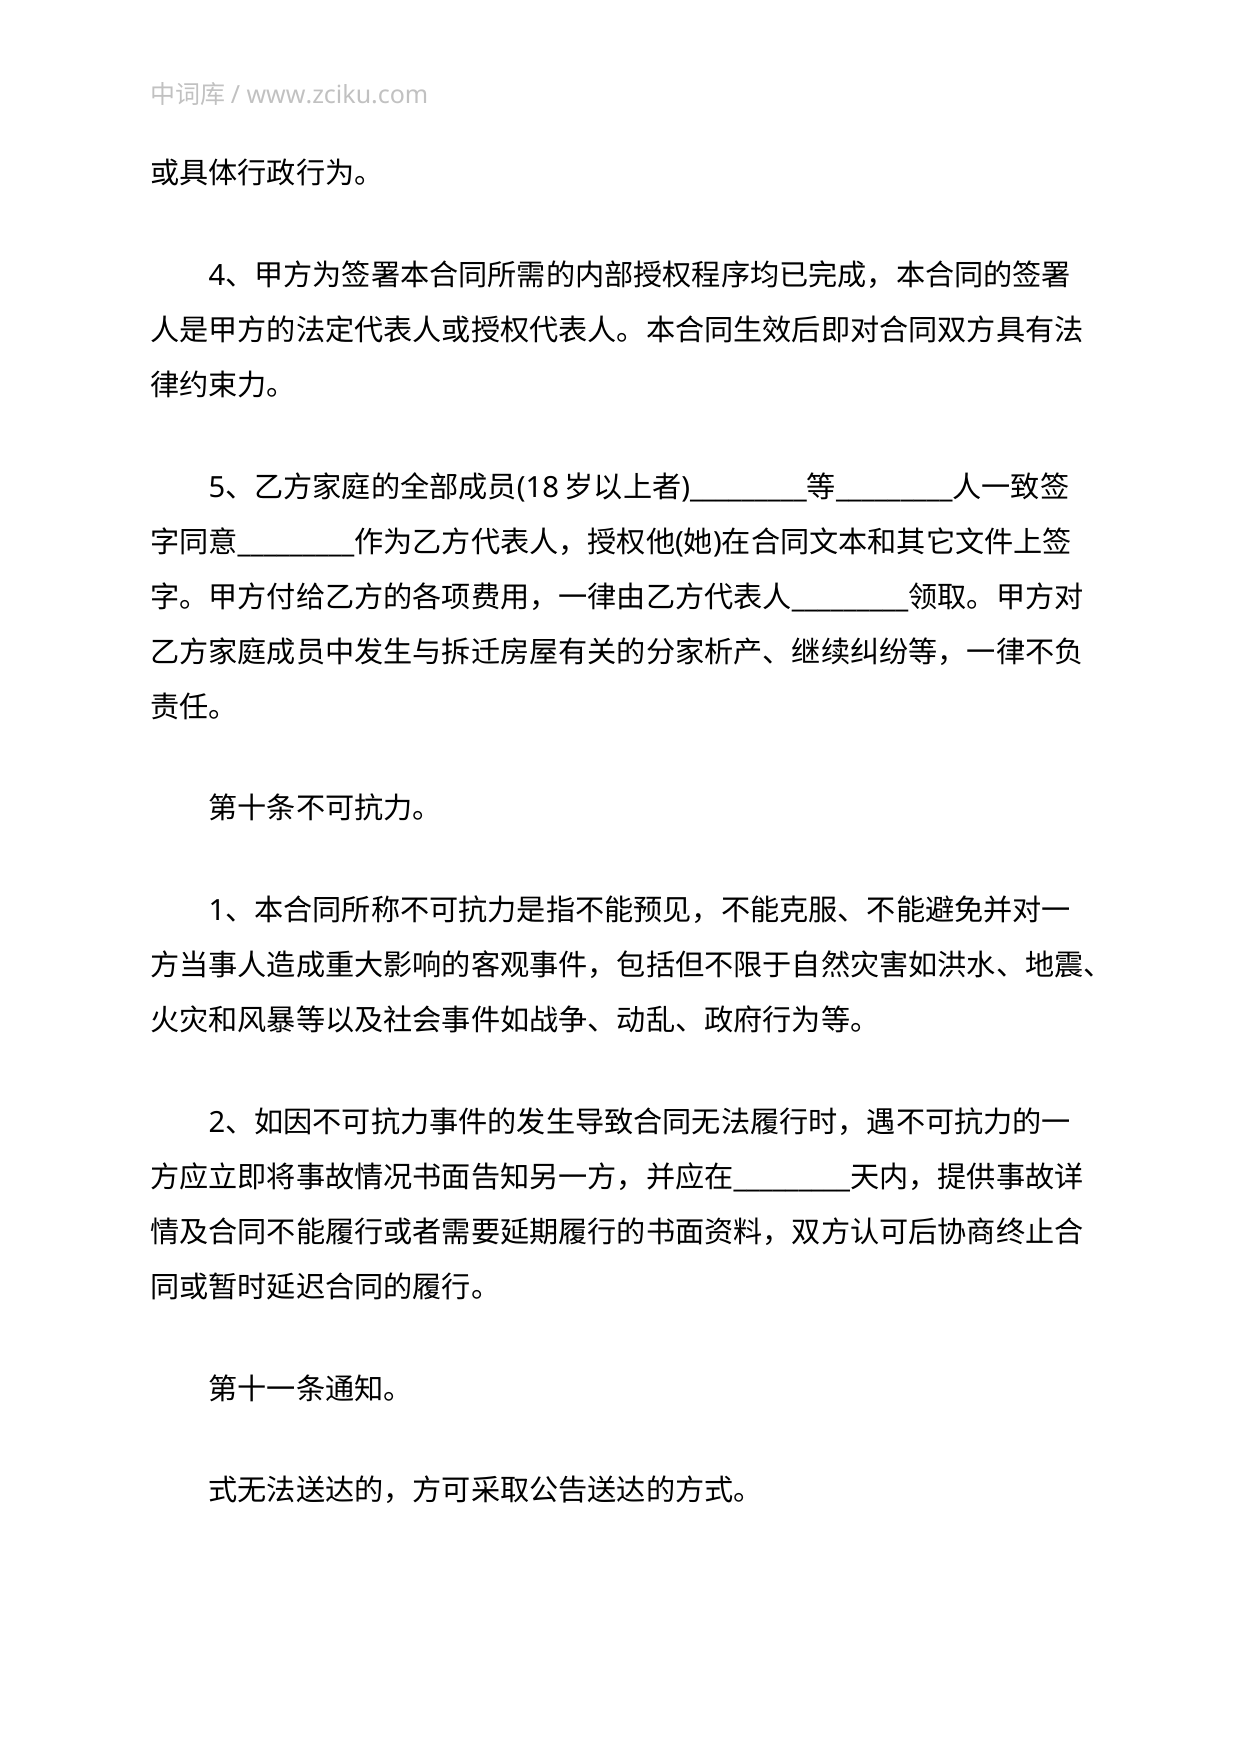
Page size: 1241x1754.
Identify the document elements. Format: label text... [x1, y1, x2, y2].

text 4、甲方为签署本合同所需的内部授权程序均已完成，本合同的签署人是甲方的法定代表人或授权代表人。本合同生效后即对合同双方具有法律约束力。 [150, 252, 1090, 404]
text 1、本合同所称不可抗力是指不能预见，不能克服、不能避免并对一方当事人造成重大影响的客观事件，包括但不限于自然灾害如洪水、地震、火灾和风暴等以及社会事件如战争、动乱、政府行为等。 [150, 887, 1090, 1039]
text 5、乙方家庭的全部成员(18岁以上者)_________等_________人一致签字同意_________作为乙方代表人，授权他(她)在合同文本和其它文件上签字。甲方付给乙方的各项费用，一律由乙方代表人_________领取。甲方对乙方家庭成员中发生与拆迁房屋有关的分家析产、继续纠纷等，一律不负责任。 [150, 463, 1090, 726]
text 第十一条通知。 [150, 1365, 1090, 1407]
text 第十条不可抗力。 [150, 785, 1090, 827]
text 2、如因不可抗力事件的发生导致合同无法履行时，遇不可抗力的一方应立即将事故情况书面告知另一方，并应在_________天内，提供事故详情及合同不能履行或者需要延期履行的书面资料，双方认可后协商终止合同或暂时延迟合同的履行。 [150, 1098, 1090, 1306]
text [150, 150, 1090, 192]
text 式无法送达的，方可采取公告送达的方式。 [150, 1467, 1090, 1509]
